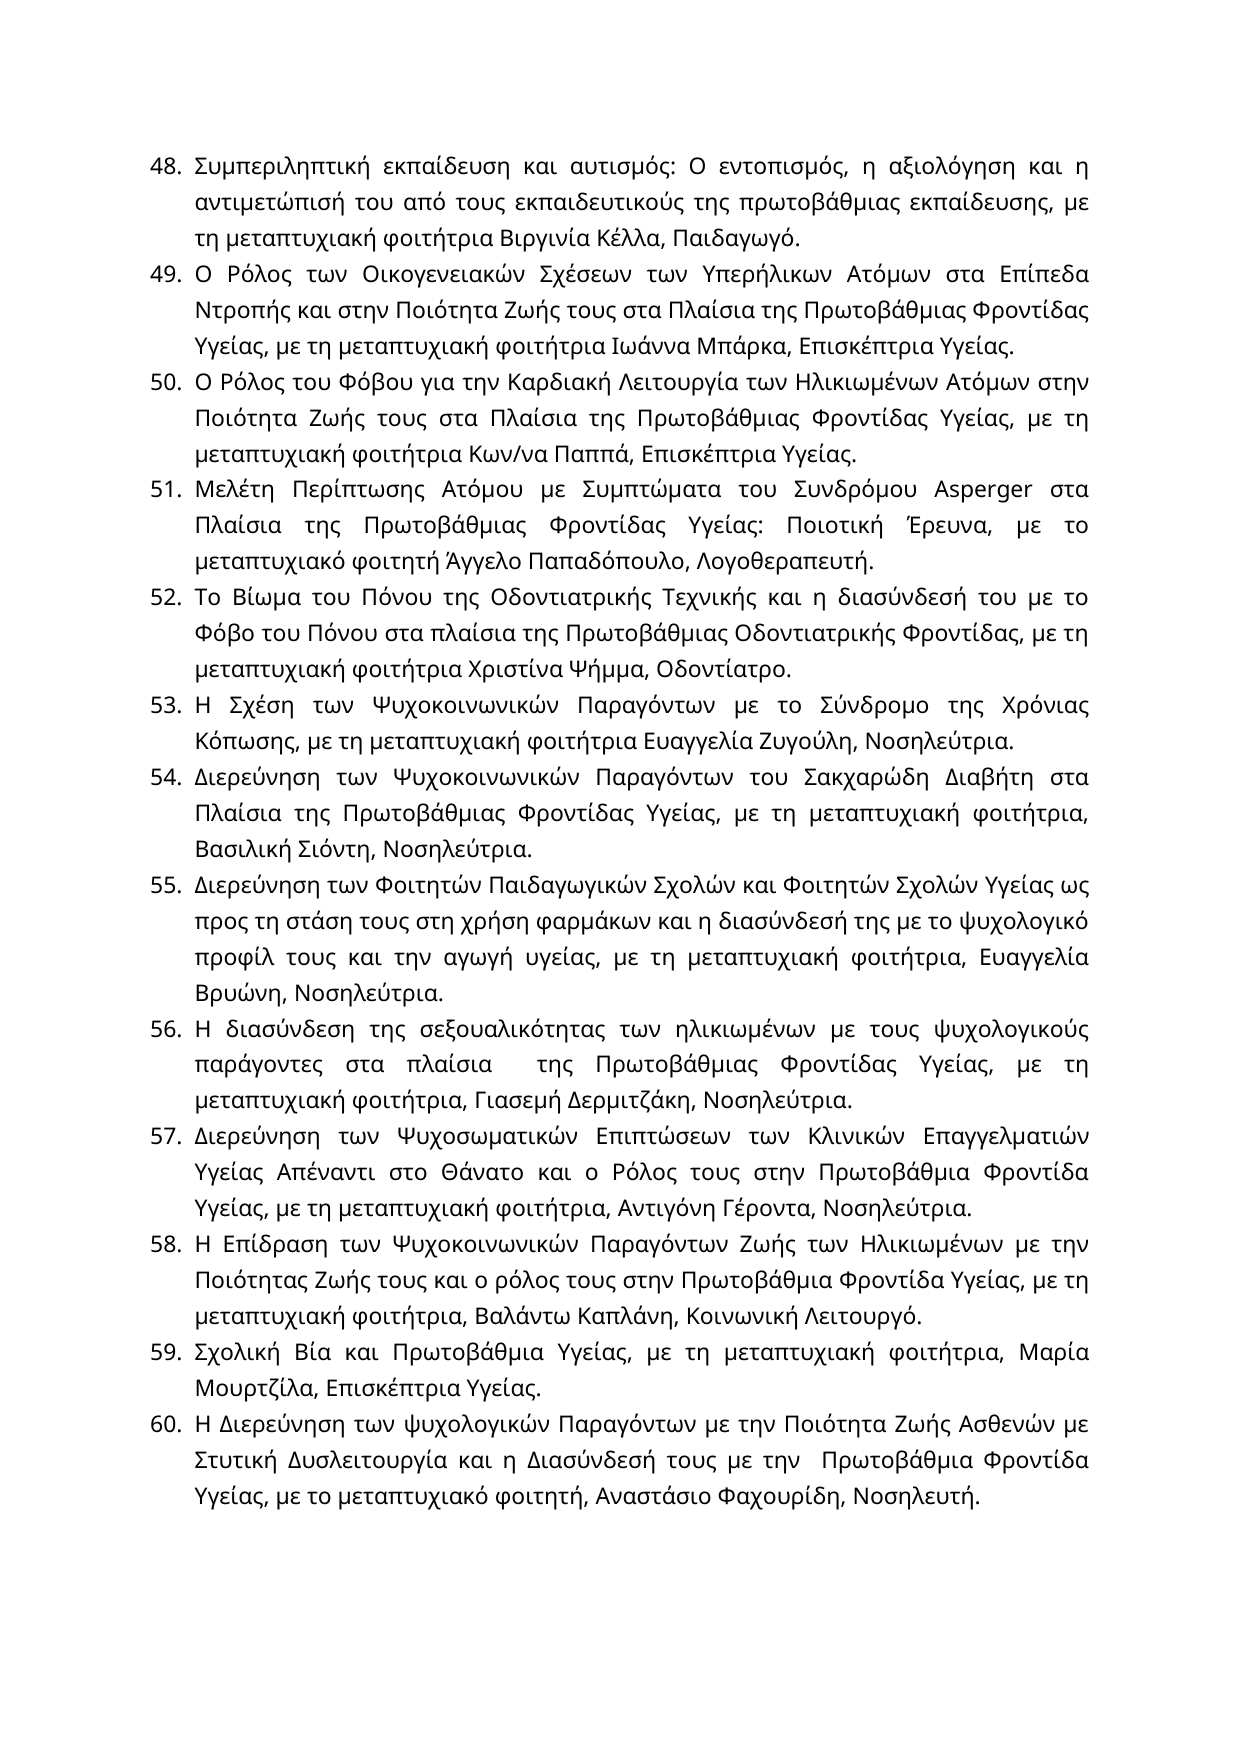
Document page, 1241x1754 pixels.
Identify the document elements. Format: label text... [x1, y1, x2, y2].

text 57. Διερεύνηση των Ψυχοσωματικών Επιπτώσεων των Κλινικών Επαγγελματιών Υγείας Απέναντι στο Θάνατο και ο Ρόλος τους στην Πρωτοβάθμια Φροντίδα Υγείας, με τη μεταπτυχιακή φοιτήτρια, Αντιγόνη Γέροντα, Νοσηλεύτρια. [150, 1120, 1090, 1223]
text 51. Μελέτη Περίπτωσης Ατόμου με Συμπτώματα του Συνδρόμου Asperger στα Πλαίσια της Πρωτοβάθμιας Φροντίδας Υγείας: Ποιοτική Έρευνα, με το μεταπτυχιακό φοιτητή Άγγελο Παπαδόπουλο, Λογοθεραπευτή. [150, 473, 1090, 577]
text 58. Η Επίδραση των Ψυχοκοινωνικών Παραγόντων Ζωής των Ηλικιωμένων με την Ποιότητας Ζωής τους και ο ρόλος τους στην Πρωτοβάθμια Φροντίδα Υγείας, με τη μεταπτυχιακή φοιτήτρια, Βαλάντω Καπλάνη, Κοινωνική Λειτουργό. [150, 1228, 1090, 1331]
text 60. Η Διερεύνηση των ψυχολογικών Παραγόντων με την Ποιότητα Ζωής Ασθενών με Στυτική Δυσλειτουργία και η Διασύνδεσή τους με την Πρωτοβάθμια Φροντίδα Υγείας, με το μεταπτυχιακό φοιτητή, Αναστάσιο Φαχουρίδη, Νοσηλευτή. [150, 1408, 1090, 1511]
text 56. Η διασύνδεση της σεξουαλικότητας των ηλικιωμένων με τους ψυχολογικούς παράγοντες στα πλαίσια της Πρωτοβάθμιας Φροντίδας Υγείας, με τη μεταπτυχιακή φοιτήτρια, Γιασεμή Δερμιτζάκη, Νοσηλεύτρια. [150, 1012, 1090, 1116]
text 50. Ο Ρόλος του Φόβου για την Καρδιακή Λειτουργία των Ηλικιωμένων Ατόμων στην Ποιότητα Ζωής τους στα Πλαίσια της Πρωτοβάθμιας Φροντίδας Υγείας, με τη μεταπτυχιακή φοιτήτρια Κων/να Παππά, Επισκέπτρια Υγείας. [150, 366, 1090, 469]
text 55. Διερεύνηση των Φοιτητών Παιδαγωγικών Σχολών και Φοιτητών Σχολών Υγείας ως προς τη στάση τους στη χρήση φαρμάκων και η διασύνδεσή της με το ψυχολογικό προφίλ τους και την αγωγή υγείας, με τη μεταπτυχιακή φοιτήτρια, Ευαγγελία Βρυώνη, Νοσηλεύτρια. [150, 869, 1090, 1008]
text 59. Σχολική Βία και Πρωτοβάθμια Υγείας, με τη μεταπτυχιακή φοιτήτρια, Μαρία Μουρτζίλα, Επισκέπτρια Υγείας. [150, 1336, 1090, 1403]
text 49. Ο Ρόλος των Οικογενειακών Σχέσεων των Υπερήλικων Ατόμων στα Επίπεδα Ντροπής και στην Ποιότητα Ζωής τους στα Πλαίσια της Πρωτοβάθμιας Φροντίδας Υγείας, με τη μεταπτυχιακή φοιτήτρια Ιωάννα Μπάρκα, Επισκέπτρια Υγείας. [150, 258, 1090, 361]
text 52. Το Βίωμα του Πόνου της Οδοντιατρικής Τεχνικής και η διασύνδεσή του με το Φόβο του Πόνου στα πλαίσια της Πρωτοβάθμιας Οδοντιατρικής Φροντίδας, με τη μεταπτυχιακή φοιτήτρια Χριστίνα Ψήμμα, Οδοντίατρο. [150, 581, 1090, 684]
text 53. Η Σχέση των Ψυχοκοινωνικών Παραγόντων με το Σύνδρομο της Χρόνιας Κόπωσης, με τη μεταπτυχιακή φοιτήτρια Ευαγγελία Ζυγούλη, Νοσηλεύτρια. [150, 689, 1090, 756]
text 48. Συμπεριληπτική εκπαίδευση και αυτισμός: Ο εντοπισμός, η αξιολόγηση και η αντιμετώπισή του από τους εκπαιδευτικούς της πρωτοβάθμιας εκπαίδευσης, με τη μεταπτυχιακή φοιτήτρια Βιργινία Κέλλα, Παιδαγωγό. [150, 150, 1090, 253]
text 54. Διερεύνηση των Ψυχοκοινωνικών Παραγόντων του Σακχαρώδη Διαβήτη στα Πλαίσια της Πρωτοβάθμιας Φροντίδας Υγείας, με τη μεταπτυχιακή φοιτήτρια, Βασιλική Σιόντη, Νοσηλεύτρια. [150, 761, 1090, 864]
